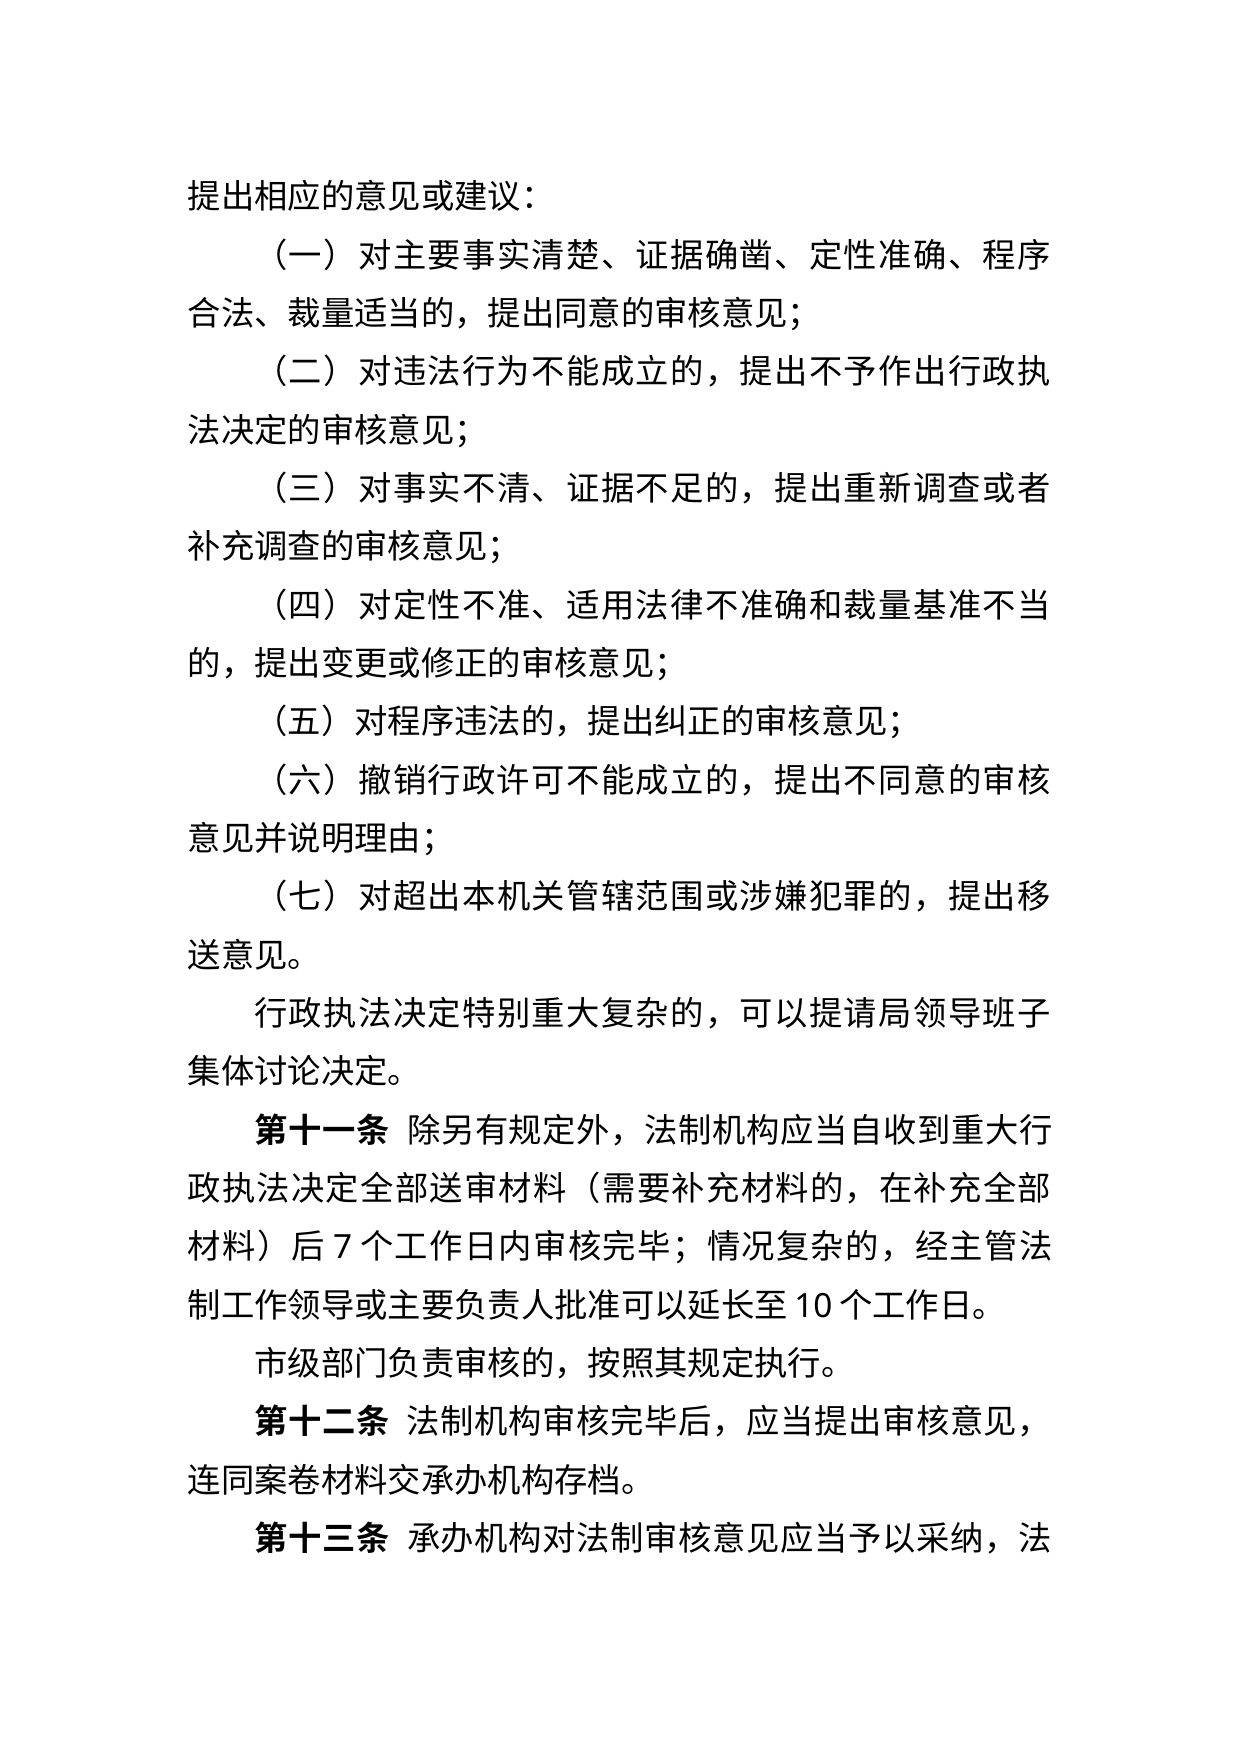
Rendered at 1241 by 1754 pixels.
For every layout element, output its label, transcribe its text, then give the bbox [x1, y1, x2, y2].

text 第十二条 法制机构审核完毕后，应当提出审核意见，连同案卷材料交承办机构存档。 [187, 1387, 1053, 1504]
text （二）对违法行为不能成立的，提出不予作出行政执法决定的审核意见； [187, 337, 1053, 454]
text （五）对程序违法的，提出纠正的审核意见； [187, 687, 1053, 745]
text （六）撤销行政许可不能成立的，提出不同意的审核意见并说明理由； [187, 745, 1053, 862]
text （一）对主要事实清楚、证据确凿、定性准确、程序合法、裁量适当的，提出同意的审核意见； [187, 220, 1053, 337]
text （三）对事实不清、证据不足的，提出重新调查或者补充调查的审核意见； [187, 454, 1053, 570]
text 行政执法决定特别重大复杂的，可以提请局领导班子集体讨论决定。 [187, 979, 1053, 1095]
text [187, 1504, 1053, 1562]
text 市级部门负责审核的，按照其规定执行。 [187, 1329, 1053, 1387]
text 第十一条 除另有规定外，法制机构应当自收到重大行政执法决定全部送审材料（需要补充材料的，在补充全部材料）后7个工作日内审核完毕；情况复杂的，经主管法制工作领导或主要负责人批准可以延长至10个工作日。 [187, 1095, 1053, 1329]
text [187, 162, 1053, 220]
text （七）对超出本机关管辖范围或涉嫌犯罪的，提出移送意见。 [187, 862, 1053, 979]
text （四）对定性不准、适用法律不准确和裁量基准不当的，提出变更或修正的审核意见； [187, 570, 1053, 687]
